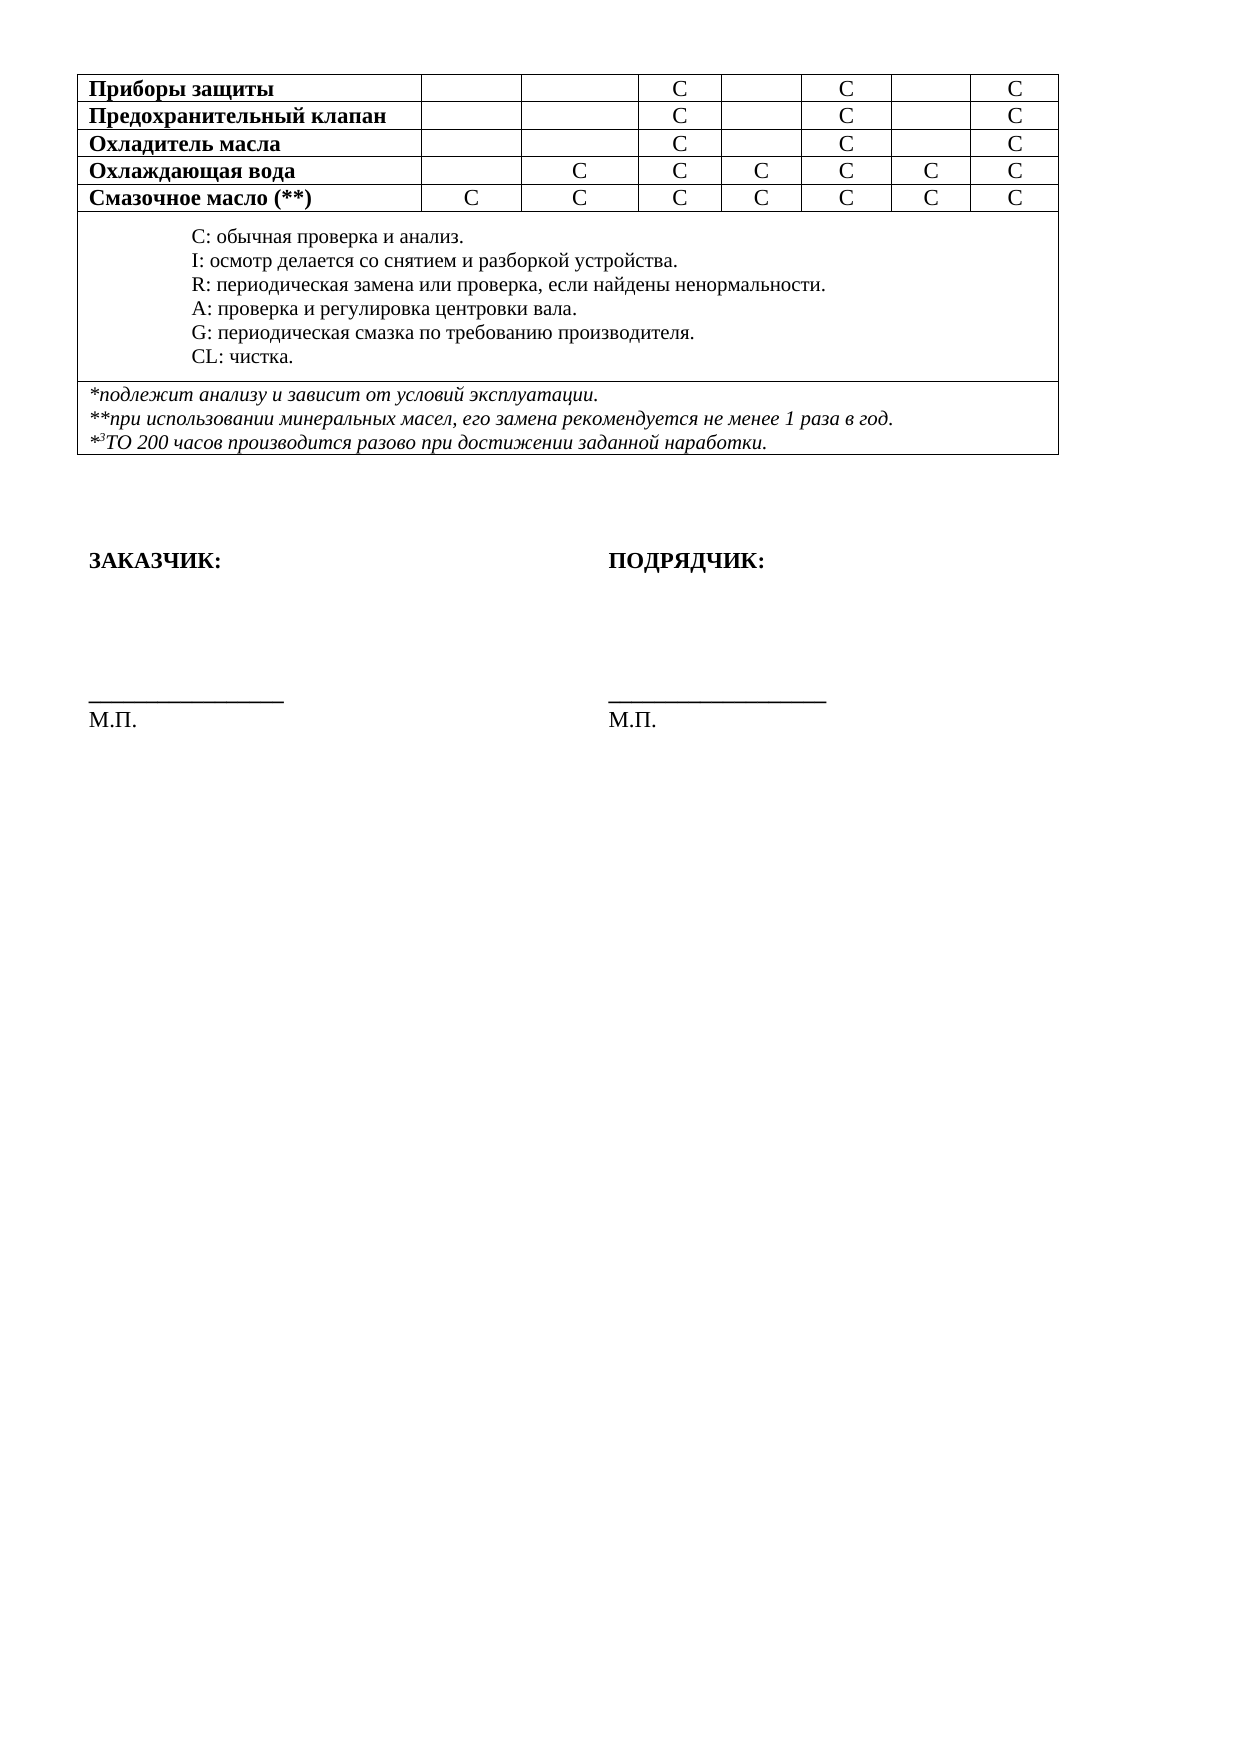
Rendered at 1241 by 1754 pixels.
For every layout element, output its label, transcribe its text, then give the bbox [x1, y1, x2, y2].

table_cell [722, 102, 801, 129]
table_cell [892, 102, 970, 129]
table_cell [422, 130, 521, 156]
table_cell Приборы защиты [78, 75, 421, 101]
table_cell C [422, 185, 521, 211]
table_cell [78, 212, 180, 381]
table_header ПОДРЯДЧИК: ___________________ [598, 547, 1116, 705]
table_cell [422, 102, 521, 129]
table_cell [522, 130, 638, 156]
table_cell C [639, 130, 721, 156]
table_cell Охладитель масла [78, 130, 421, 156]
table_cell C [971, 130, 1058, 156]
table_cell [422, 157, 521, 183]
table_cell Смазочное масло (**) [78, 185, 421, 211]
table_cell C [722, 185, 801, 211]
table_cell C [802, 75, 891, 101]
table_cell C [522, 157, 638, 183]
table_cell C: обычная проверка и анализ. I: осмотр делается со снятием и разборкой устройства. R: периодическая замена или проверка, если найдены ненормальности. A: проверка и регулировка центровки вала. G: периодическая смазка по требованию производителя. CL: чистка. [180, 212, 1058, 381]
table_cell [522, 102, 638, 129]
table_header ЗАКАЗЧИК: _________________ [78, 547, 597, 705]
table_cell C [639, 102, 721, 129]
table_cell C [722, 157, 801, 183]
table_cell C [639, 75, 721, 101]
table_cell М.П. [598, 706, 1116, 733]
table_cell C [892, 157, 970, 183]
table_cell *подлежит анализу и зависит от условий эксплуатации. **при использовании минеральных масел, его замена рекомендуется не менее 1 раза в год. *3ТО 200 часов производится разово при достижении заданной наработки. [78, 382, 1058, 454]
table_cell C [802, 185, 891, 211]
table_cell C [892, 185, 970, 211]
table_cell [892, 75, 970, 101]
table_cell C [971, 102, 1058, 129]
table_cell Охлаждающая вода [78, 157, 421, 183]
table_cell C [971, 157, 1058, 183]
table_cell [522, 75, 638, 101]
table_cell [722, 75, 801, 101]
table_cell C [802, 130, 891, 156]
table_cell М.П. [78, 706, 597, 733]
table_cell C [802, 102, 891, 129]
table_cell C [971, 185, 1058, 211]
table_cell [722, 130, 801, 156]
table_cell [422, 75, 521, 101]
table_cell Предохранительный клапан [78, 102, 421, 129]
table_cell C [639, 185, 721, 211]
table_cell [892, 130, 970, 156]
table_cell C [971, 75, 1058, 101]
table_cell C [639, 157, 721, 183]
table_cell C [522, 185, 638, 211]
table_cell C [802, 157, 891, 183]
